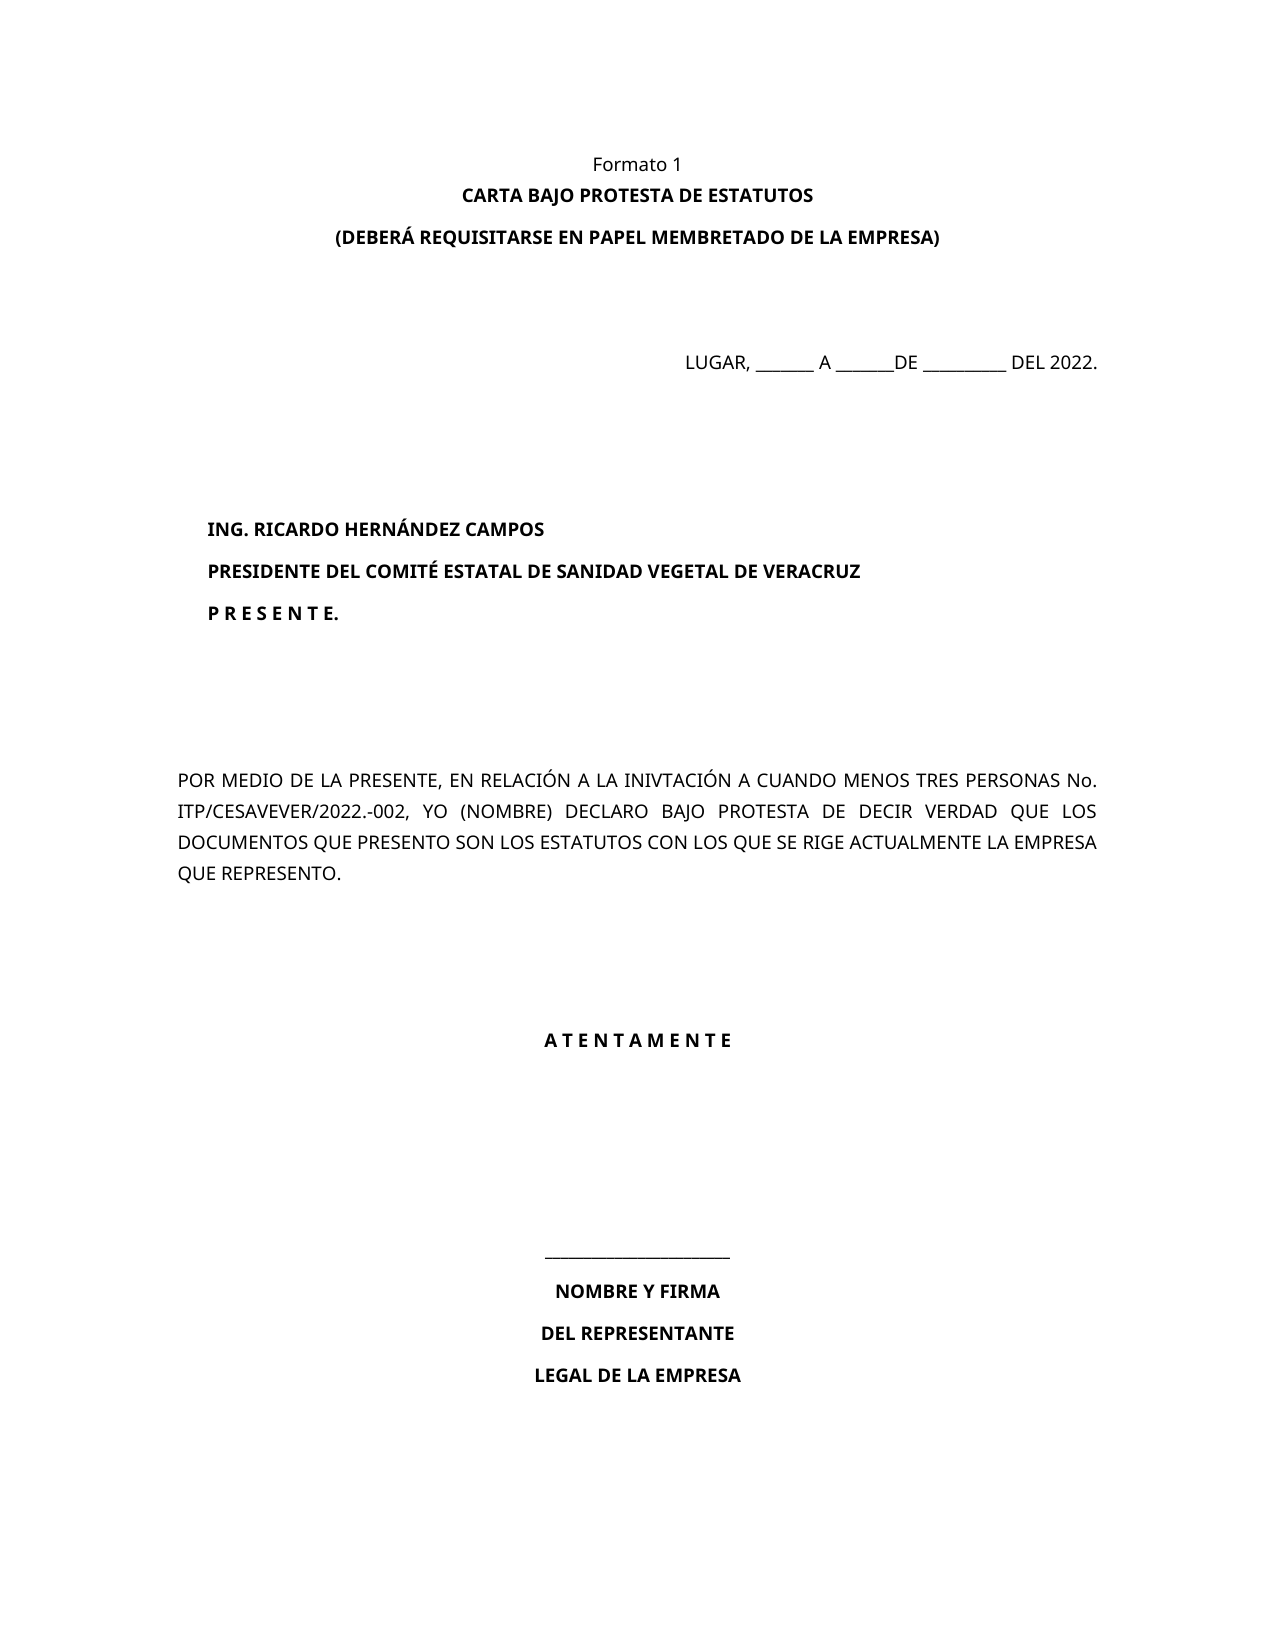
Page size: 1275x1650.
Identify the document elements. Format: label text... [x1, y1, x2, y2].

text A T E N T A M E N T E [177, 1023, 1098, 1054]
text (DEBERÁ REQUISITARSE EN PAPEL MEMBRETADO DE LA EMPRESA) [177, 219, 1098, 250]
text PRESIDENTE DEL COMITÉ ESTATAL DE SANIDAD VEGETAL DE VERACRUZ [177, 553, 1098, 584]
text ING. RICARDO HERNÁNDEZ CAMPOS [177, 511, 1098, 543]
text P R E S E N T E. [177, 595, 1098, 626]
text LEGAL DE LA EMPRESA [177, 1357, 1098, 1388]
subtitle Formato 1 [177, 152, 1098, 177]
text DEL REPRESENTANTE [177, 1315, 1098, 1347]
text ________________________ [177, 1232, 1098, 1263]
text POR MEDIO DE LA PRESENTE, EN RELACIÓN A LA INIVTACIÓN A CUANDO MENOS TRES PERSONAS No. ITP/CESAVEVER/2022.-002, YO (NOMBRE) DECLARO BAJO PROTESTA DE DECIR VERDAD QUE LOS DOCUMENTOS QUE PRESENTO SON LOS ESTATUTOS CON LOS QUE SE RIGE ACTUALMENTE LA EMPRESA QUE REPRESENTO. [177, 762, 1098, 887]
text LUGAR, _______ A _______DE __________ DEL 2022. [177, 344, 1098, 376]
text NOMBRE Y FIRMA [177, 1273, 1098, 1305]
text CARTA BAJO PROTESTA DE ESTATUTOS [177, 177, 1098, 208]
